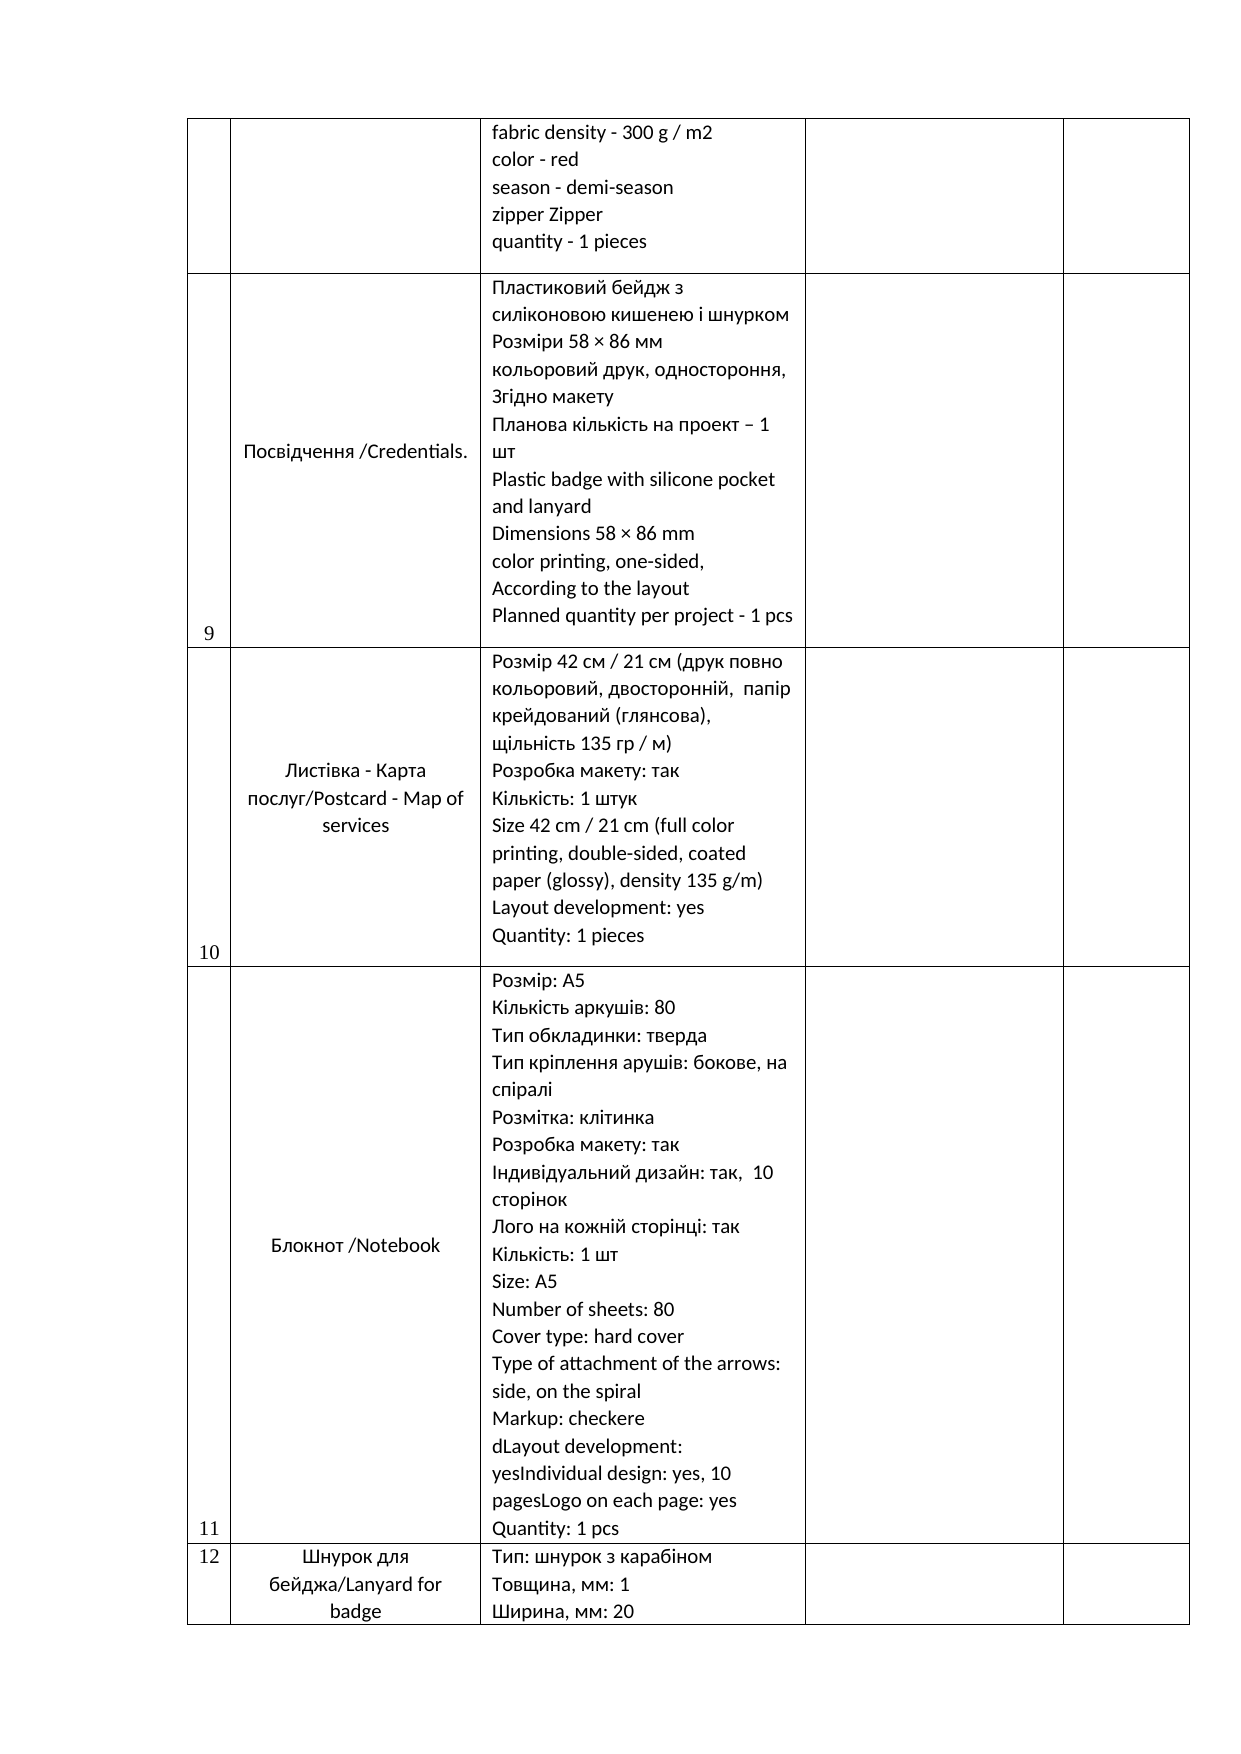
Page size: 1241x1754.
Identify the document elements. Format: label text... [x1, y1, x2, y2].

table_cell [481, 119, 805, 273]
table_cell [481, 1544, 805, 1624]
table_cell 9 [188, 274, 230, 647]
table_cell [1064, 648, 1189, 966]
table_cell 10 [188, 648, 230, 966]
table_cell [1064, 119, 1189, 273]
table_cell 12 [188, 1544, 230, 1624]
table_cell [806, 1544, 1063, 1624]
table_cell [806, 274, 1063, 647]
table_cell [231, 1544, 480, 1624]
table_cell [1064, 274, 1189, 647]
table_cell [806, 967, 1063, 1542]
table_cell Листівка - Карта послуг/Postcard - Map of services [231, 648, 480, 966]
table_cell Блокнот /Notebook [231, 967, 480, 1542]
table_cell Розмір 42 см / 21 см (друк повно кольоровий, двосторонній, папір крейдований (глянсова), щільність 135 гр / м) Розробка макету: так Кількість: 1 штук Size 42 cm / 21 cm (full color printing, double-sided, coated paper (glossy), density 135 g/m) Layout development: yes Quantity: 1 pieces [481, 648, 805, 966]
table_cell [1064, 967, 1189, 1542]
table_cell 8 [188, 119, 230, 273]
table_cell [806, 648, 1063, 966]
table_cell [231, 119, 480, 273]
table_cell [806, 119, 1063, 273]
table_cell 11 [188, 967, 230, 1542]
table_cell Пластиковий бейдж з силіконовою кишенею і шнурком Розміри 58 × 86 мм кольоровий друк, одностороння, Згідно макету Планова кількість на проект – 1 шт Plastic badge with silicone pocket and lanyard Dimensions 58 × 86 mm color printing, one-sided, According to the layout Planned quantity per project - 1 pcs [481, 274, 805, 647]
table_cell Розмір: А5 Кількість аркушів: 80 Тип обкладинки: тверда Тип кріплення арушів: бокове, на спіралі Розмітка: клітинка Розробка макету: так Індивідуальний дизайн: так, 10 сторінок Лого на кожній сторінці: так Кількість: 1 шт Size: А5 Number of sheets: 80 Cover type: hard cover Type of attachment of the arrows: side, on the spiral Markup: checkere dLayout development: yesIndividual design: yes, 10 pagesLogo on each page: yes Quantity: 1 pcs [481, 967, 805, 1542]
table_cell [1064, 1544, 1189, 1624]
table_cell Посвідчення /Credentials. [231, 274, 480, 647]
